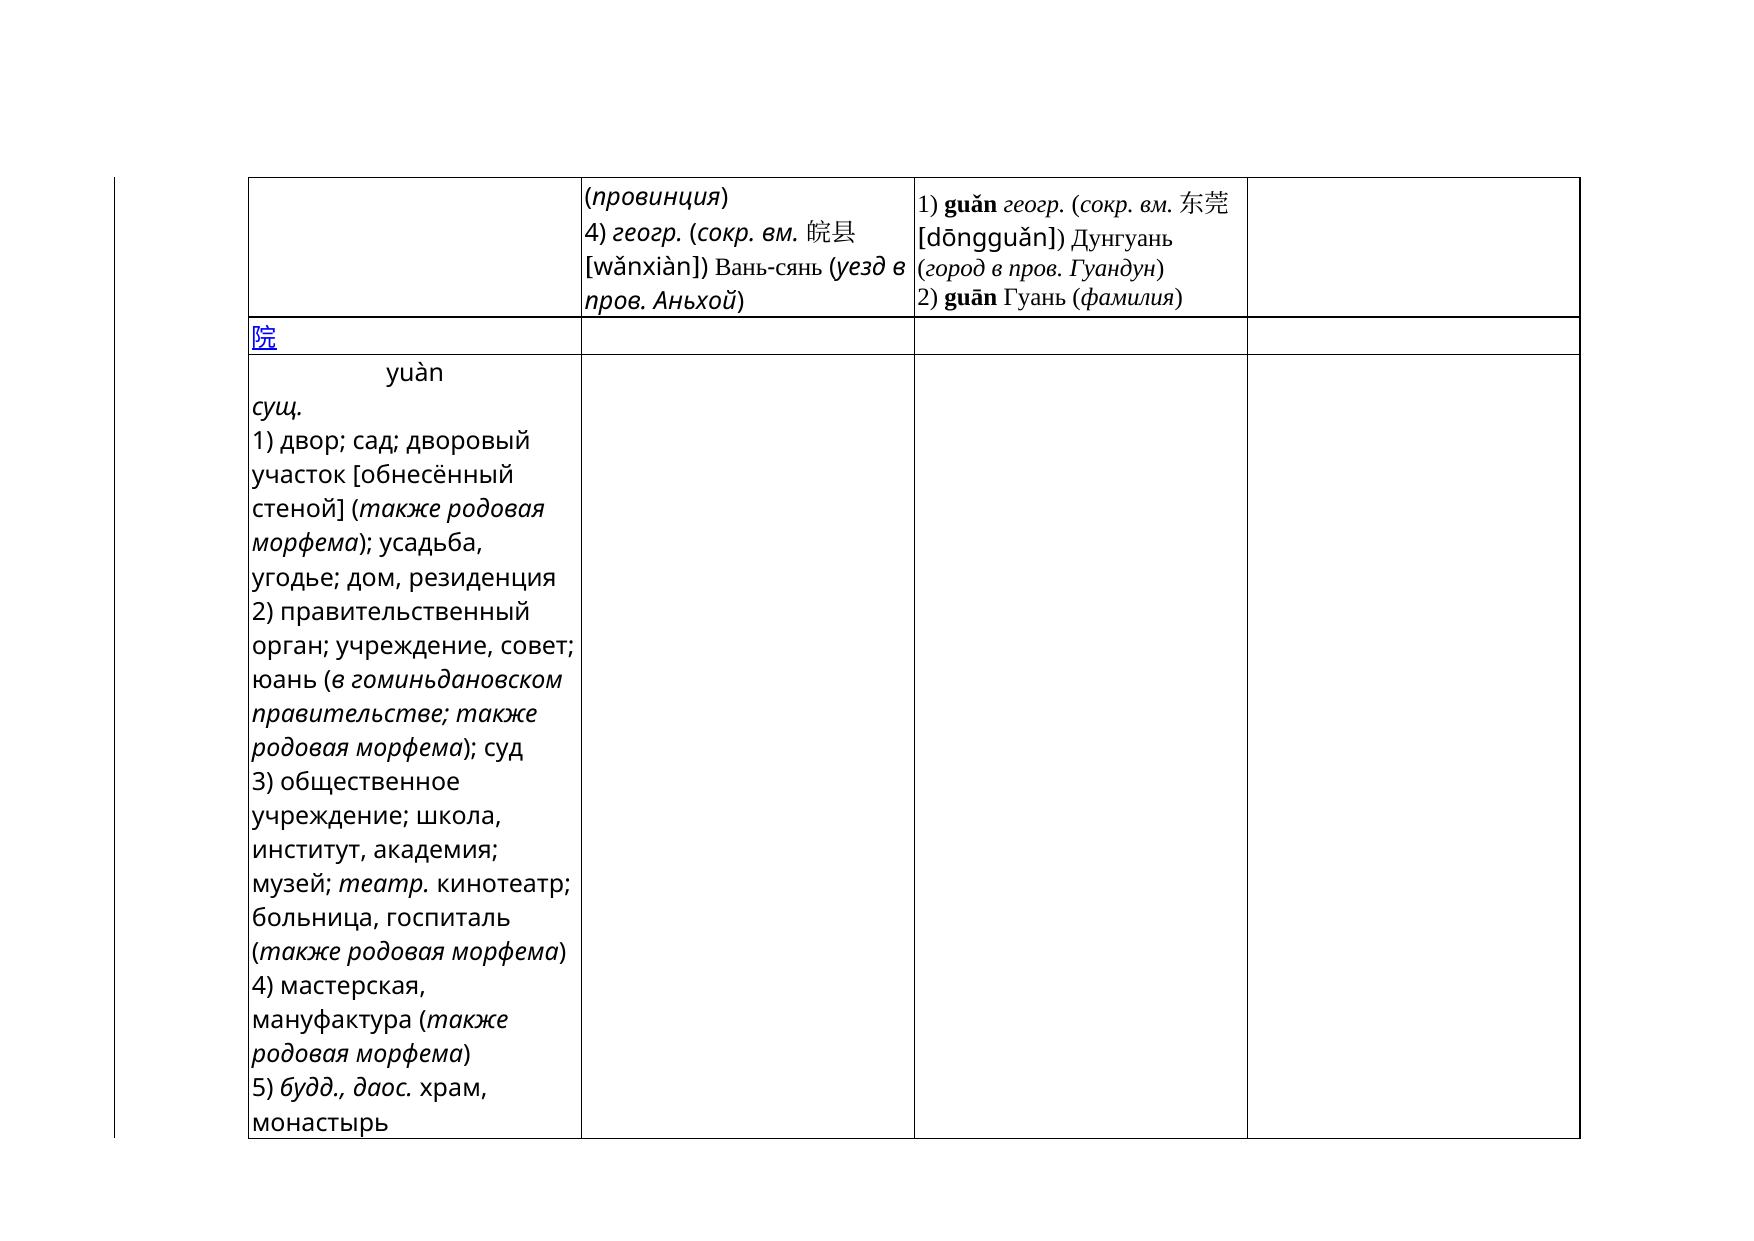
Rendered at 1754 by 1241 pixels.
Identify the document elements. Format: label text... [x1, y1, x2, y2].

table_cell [249, 355, 581, 1138]
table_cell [582, 178, 914, 316]
table_cell [582, 318, 914, 354]
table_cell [249, 178, 581, 316]
table_cell [1248, 355, 1579, 1138]
table_cell [1248, 318, 1579, 354]
table_cell [582, 355, 914, 1138]
table_cell [915, 355, 1247, 1138]
table_cell 院 [249, 318, 581, 354]
table_cell [915, 318, 1247, 354]
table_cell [915, 178, 1247, 316]
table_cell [1248, 178, 1579, 316]
